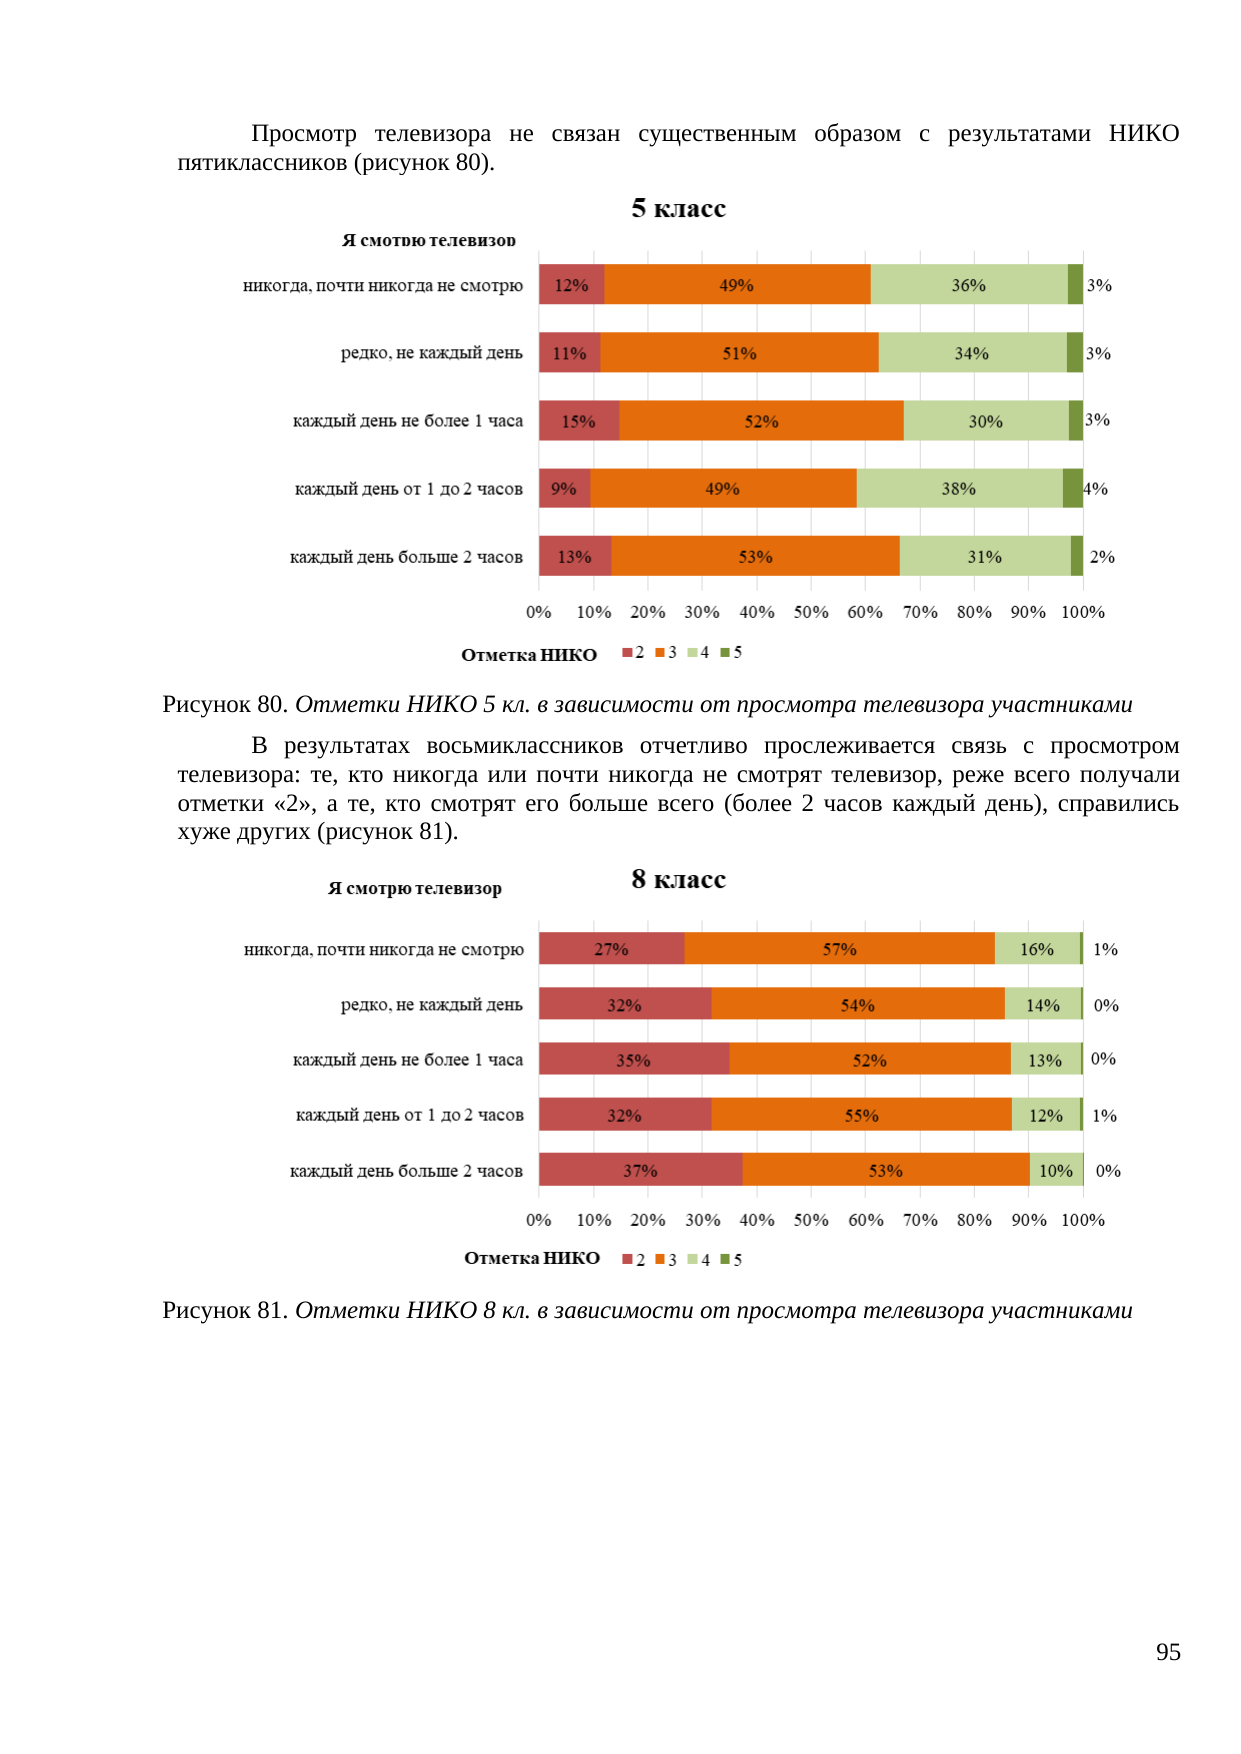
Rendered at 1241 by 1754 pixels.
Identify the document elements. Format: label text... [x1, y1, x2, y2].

text Отметки НИКО 5 кл. в зависимости от просмотра телевизора участниками [177, 689, 1181, 718]
text Просмотр телевизора не связан существенным образом с результатами НИКО пятиклассников (рисунок 80). [177, 118, 1181, 176]
text В результатах восьмиклассников отчетливо прослеживается связь с просмотром телевизора: те, кто никогда или почти никогда не смотрят телевизор, реже всего получали отметки «2», а те, кто смотрят его больше всего (более 2 часов каждый день), справились хуже других (рисунок 81). [177, 730, 1181, 845]
text Отметки НИКО 8 кл. в зависимости от просмотра телевизора участниками [177, 1296, 1181, 1324]
picture [231, 845, 1128, 1288]
picture [231, 175, 1127, 681]
